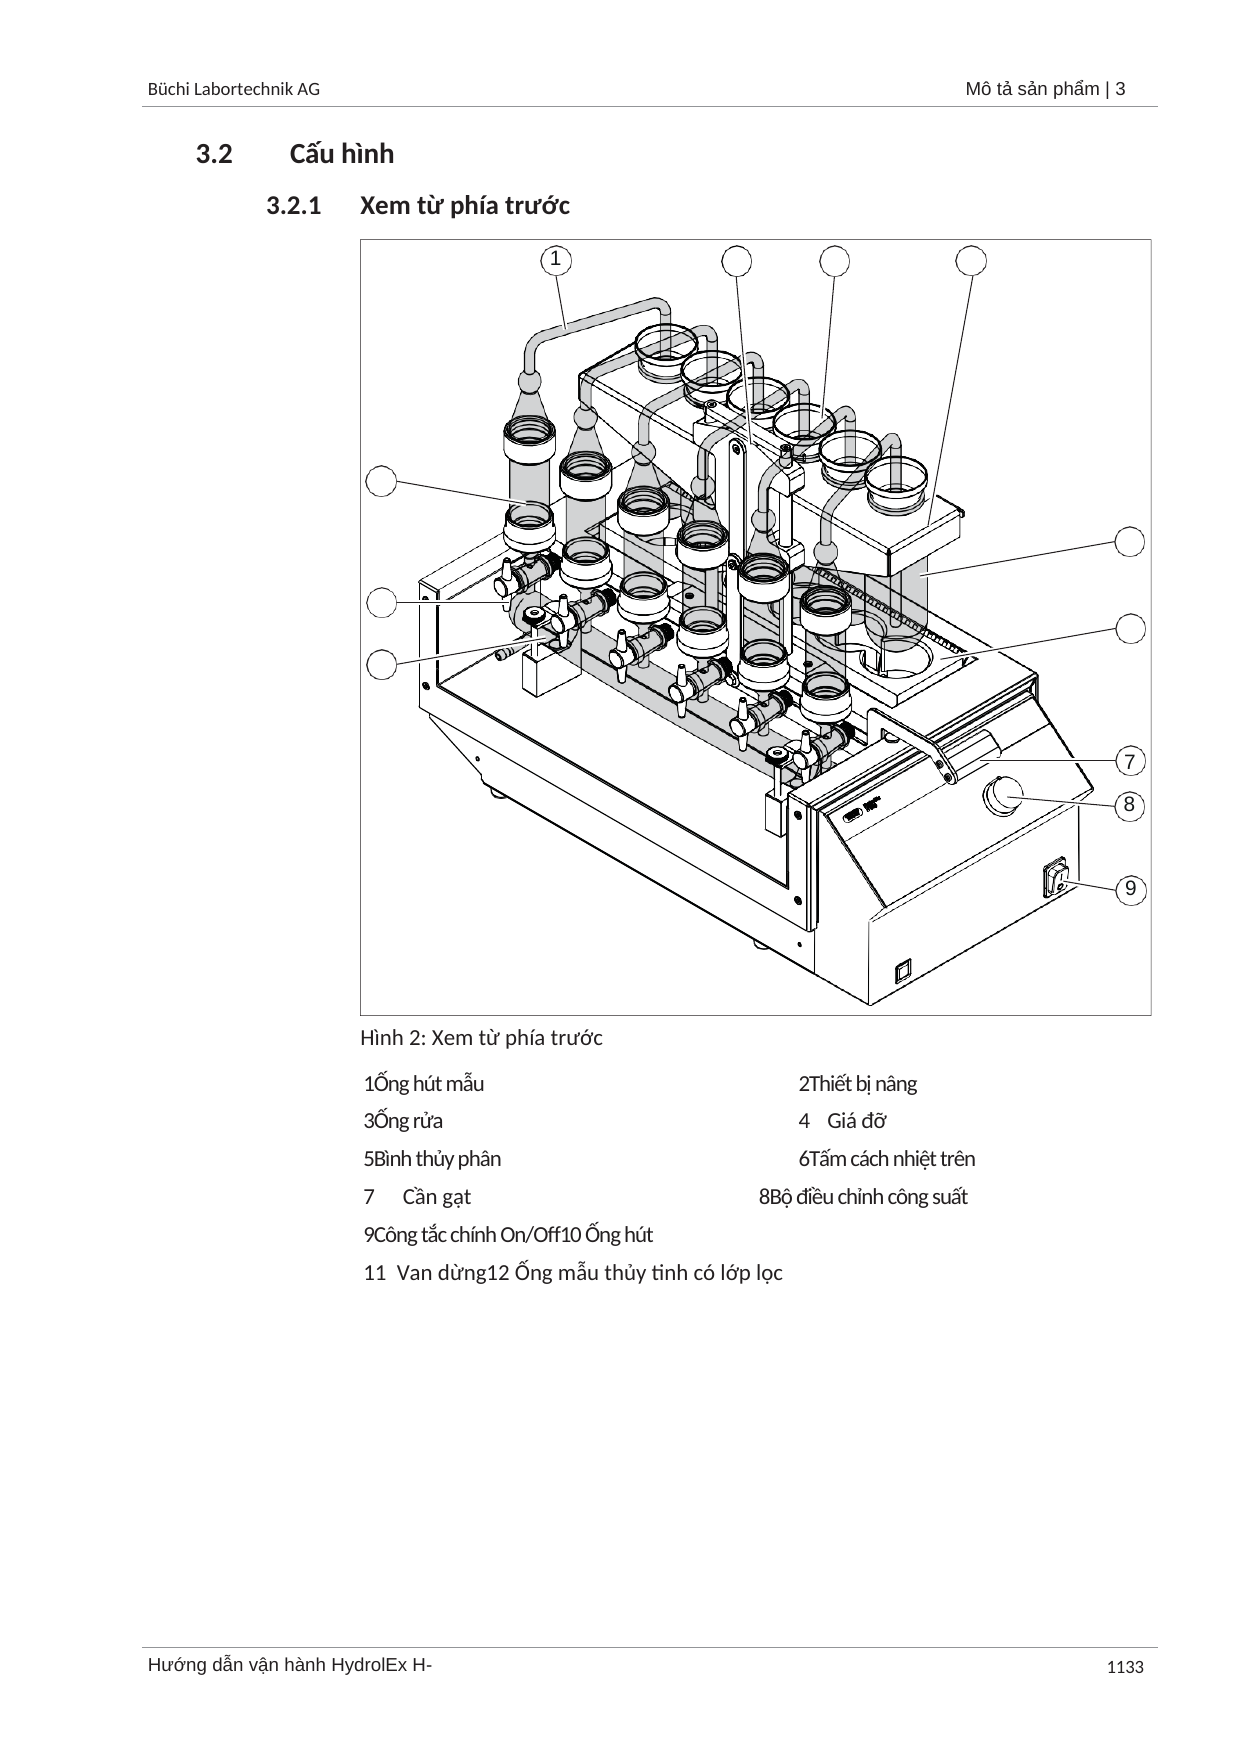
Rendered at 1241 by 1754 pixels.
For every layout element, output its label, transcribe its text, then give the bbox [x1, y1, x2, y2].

subtitle Cấu hình [195, 135, 1194, 171]
text 5Bình thủy phân 6Tấm cách nhiệt trên [363, 1144, 1194, 1172]
text Hình 2: Xem từ phía trước [360, 244, 1194, 1051]
text 3Ống rửa 4 Giá đỡ [363, 1107, 1194, 1134]
text 1Ống hút mẫu 2Thiết bị nâng [363, 1069, 1194, 1097]
text 9Công tắc chính On/Off10 Ống hút [363, 1220, 1194, 1248]
text 7 Cần gạt 8Bộ điều chỉnh công suất [363, 1182, 1194, 1210]
text 11 Van dừng12 Ống mẫu thủy tinh có lớp lọc [363, 1258, 1194, 1286]
subtitle Xem từ phía trước [266, 188, 1194, 222]
